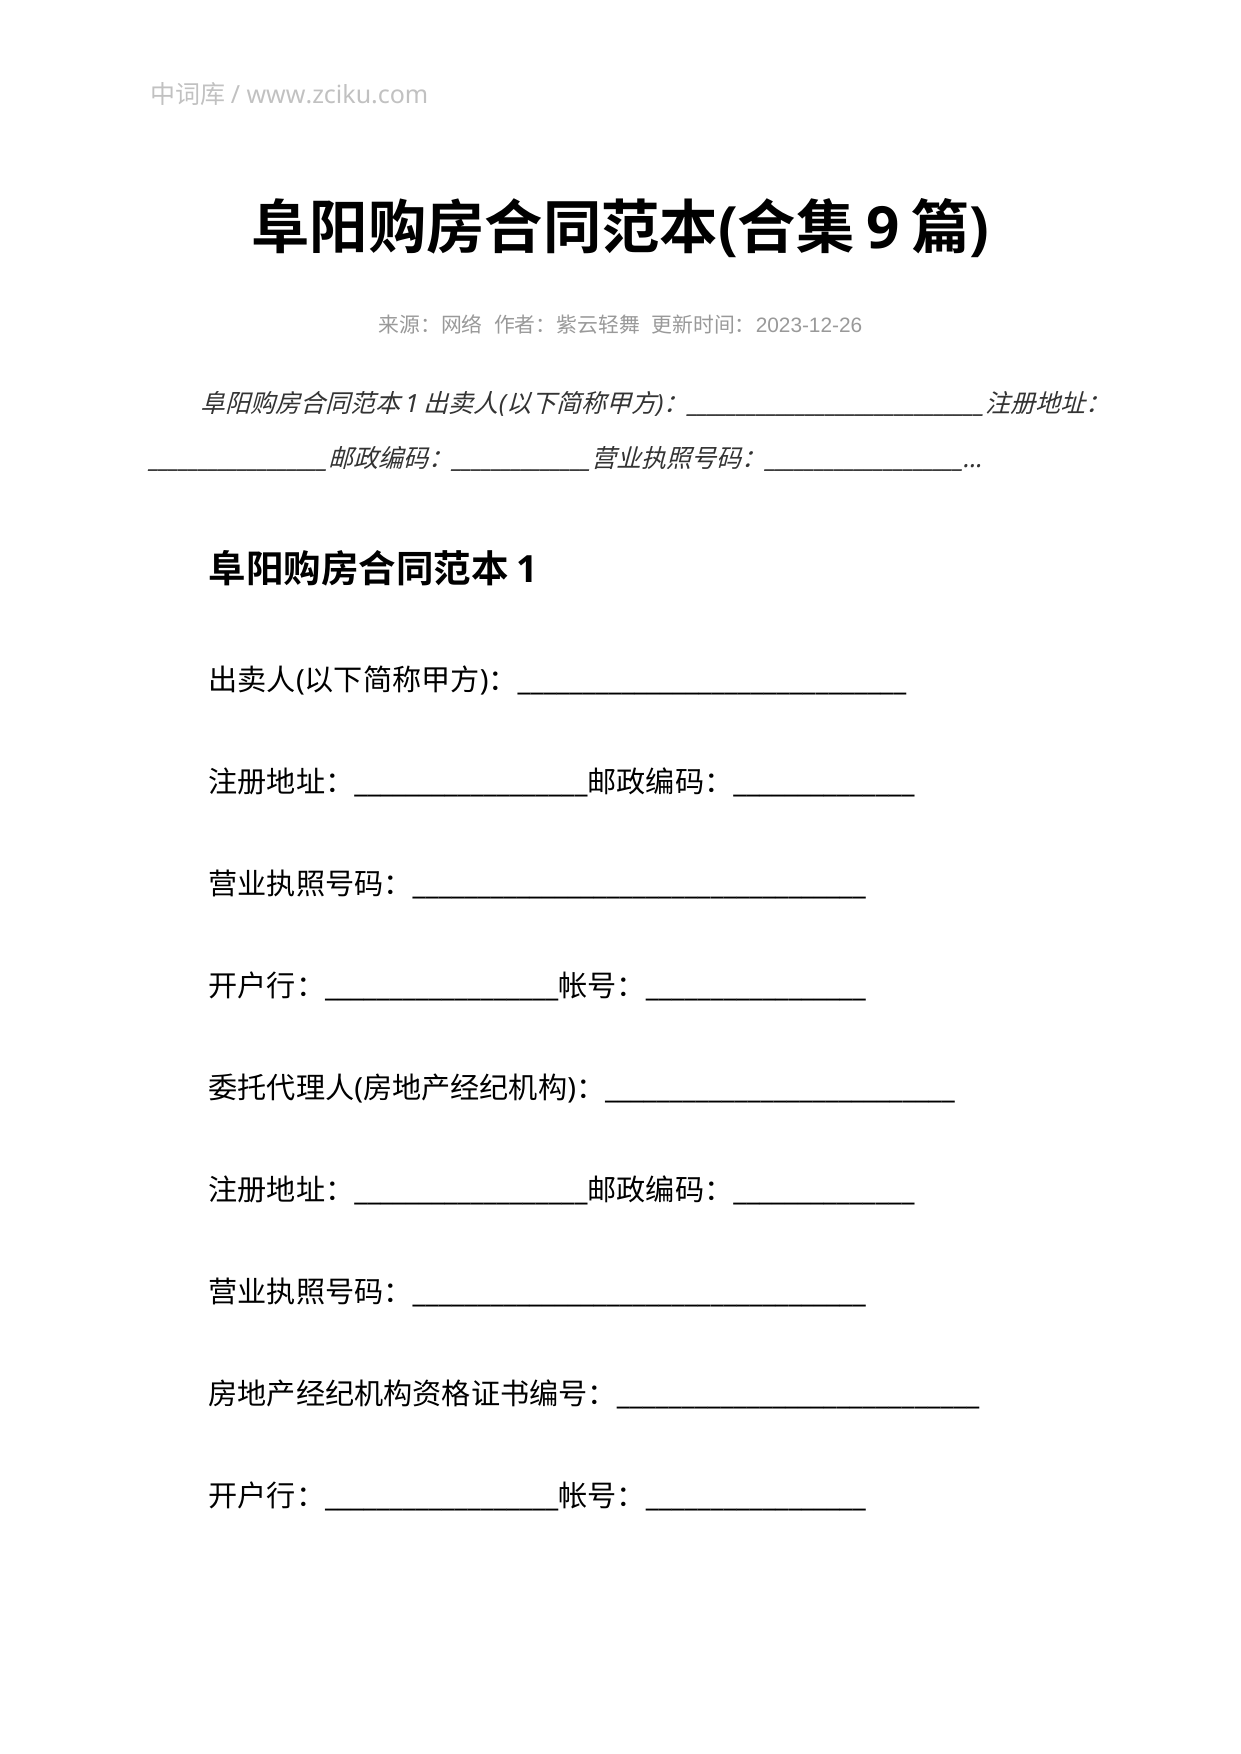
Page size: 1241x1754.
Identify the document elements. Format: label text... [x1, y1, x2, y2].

text 注册地址：__________________邮政编码：______________ [150, 759, 1090, 801]
text 房地产经纪机构资格证书编号：____________________________ [150, 1371, 1090, 1413]
text 出卖人(以下简称甲方)：______________________________ [150, 657, 1090, 699]
text 委托代理人(房地产经纪机构)：___________________________ [150, 1065, 1090, 1107]
text 营业执照号码：___________________________________ [150, 1269, 1090, 1311]
text 开户行：__________________帐号：_________________ [150, 963, 1090, 1005]
text 注册地址：__________________邮政编码：______________ [150, 1167, 1090, 1209]
text 阜阳购房合同范本1 [150, 539, 1090, 594]
subtitle 阜阳购房合同范本(合集9篇) [150, 181, 1090, 266]
text 阜阳购房合同范本1出卖人(以下简称甲方)：______________________________注册地址：__________________邮政编码：______________营业执照号码：____________________... [150, 384, 1090, 474]
text 开户行：__________________帐号：_________________ [150, 1473, 1090, 1515]
text 来源：网络 作者：紫云轻舞 更新时间：2023-12-26 [150, 313, 1090, 337]
text 营业执照号码：___________________________________ [150, 861, 1090, 903]
